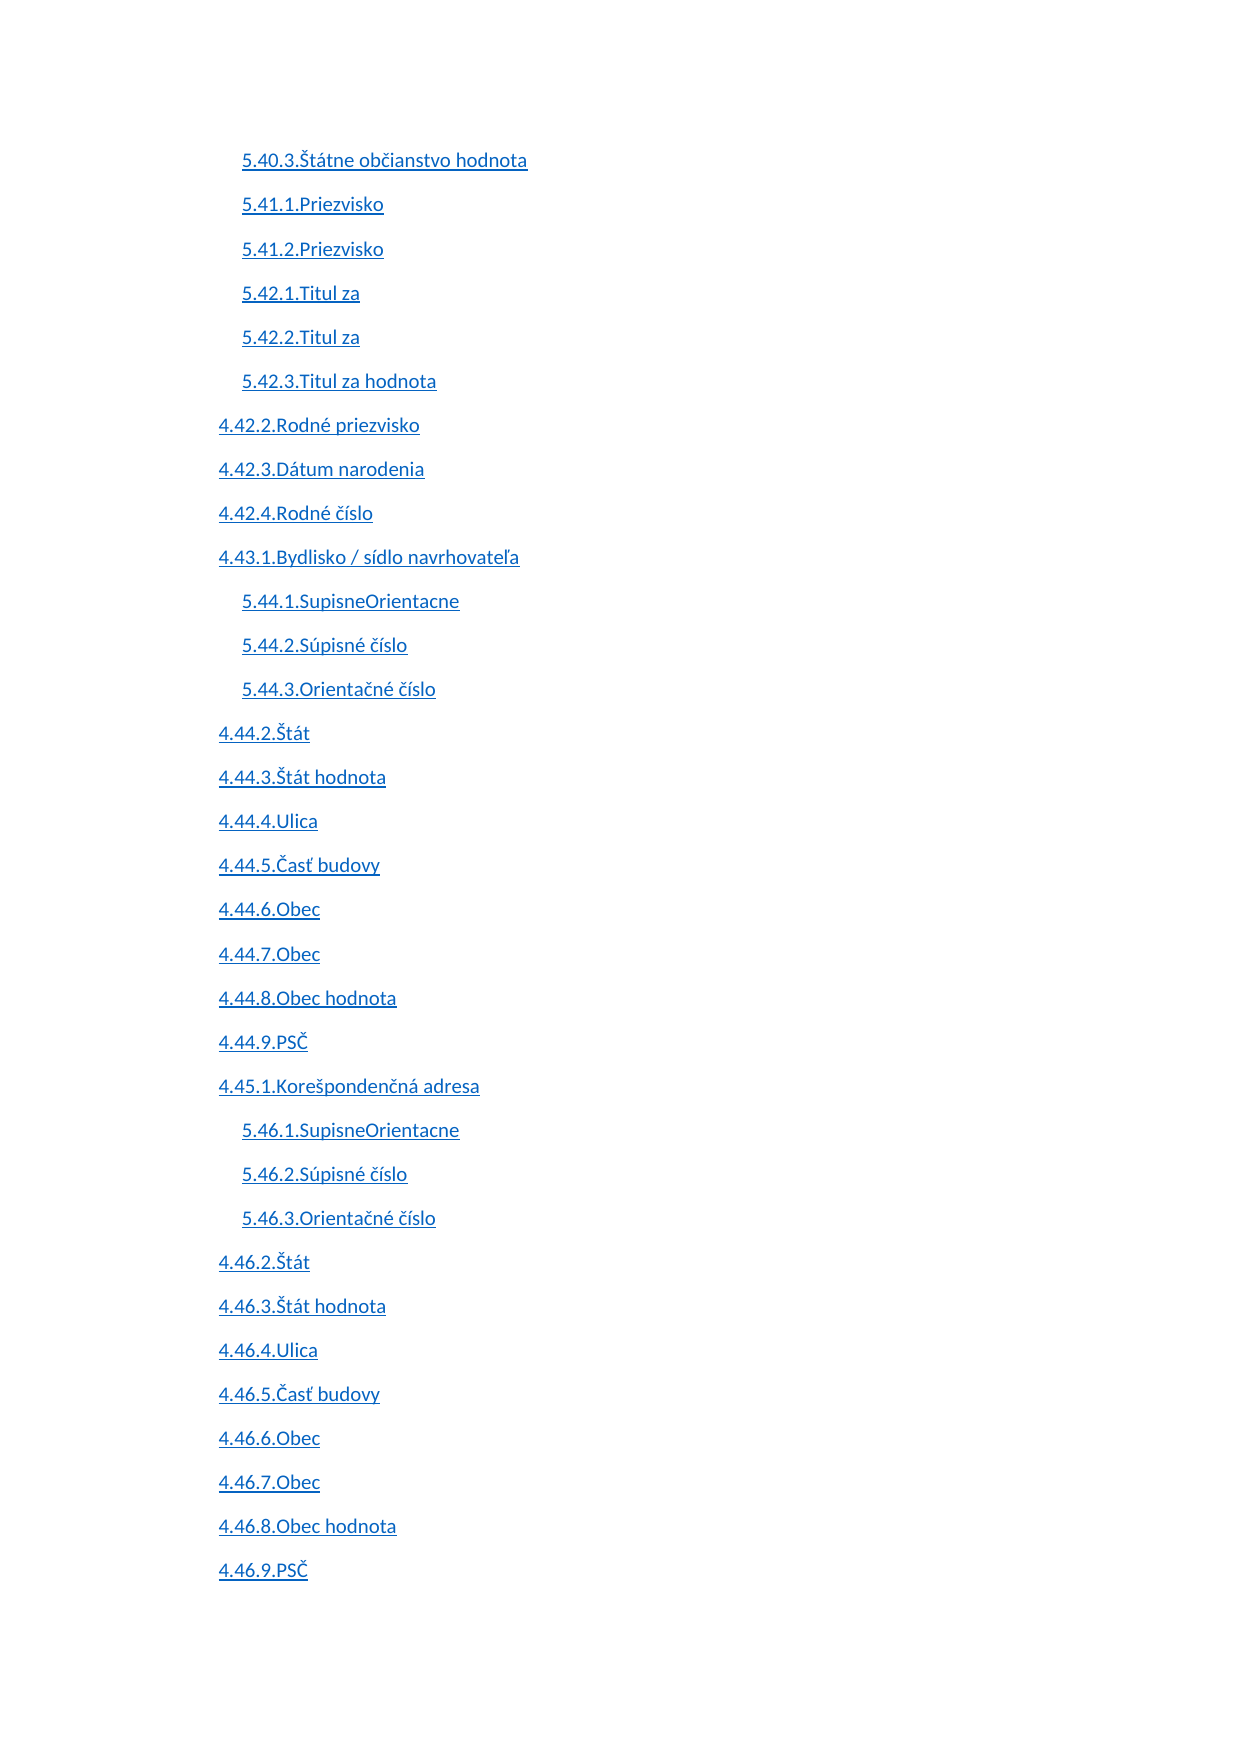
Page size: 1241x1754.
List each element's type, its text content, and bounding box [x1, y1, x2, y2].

text 4.46.3.Štát hodnota [148, 1293, 1093, 1319]
text 4.43.1.Bydlisko / sídlo navrhovateľa [148, 544, 1093, 569]
text 4.44.3.Štát hodnota [148, 764, 1093, 790]
text 4.44.5.Časť budovy [148, 853, 1093, 878]
text 4.44.9.PSČ [148, 1029, 1093, 1054]
text 4.46.7.Obec [148, 1469, 1093, 1495]
text 5.42.1.Titul za [148, 280, 1093, 305]
text 4.46.8.Obec hodnota [148, 1513, 1093, 1539]
text 5.44.3.Orientačné číslo [148, 676, 1093, 702]
text 5.42.2.Titul za [148, 324, 1093, 349]
text 4.42.2.Rodné priezvisko [148, 412, 1093, 437]
text 5.46.1.SupisneOrientacne [148, 1117, 1093, 1142]
text 5.42.3.Titul za hodnota [148, 368, 1093, 393]
text 4.46.5.Časť budovy [148, 1381, 1093, 1407]
text 4.44.6.Obec [148, 897, 1093, 922]
text 5.40.3.Štátne občianstvo hodnota [148, 148, 1093, 173]
text 4.42.4.Rodné číslo [148, 500, 1093, 526]
text 5.41.1.Priezvisko [148, 192, 1093, 217]
text 5.46.2.Súpisné číslo [148, 1161, 1093, 1186]
text 4.45.1.Korešpondenčná adresa [148, 1073, 1093, 1098]
text 4.46.6.Obec [148, 1425, 1093, 1451]
text 4.44.8.Obec hodnota [148, 985, 1093, 1010]
text 5.44.2.Súpisné číslo [148, 632, 1093, 658]
text 4.46.2.Štát [148, 1249, 1093, 1274]
text 5.41.2.Priezvisko [148, 236, 1093, 261]
text 4.42.3.Dátum narodenia [148, 456, 1093, 481]
text 5.44.1.SupisneOrientacne [148, 588, 1093, 614]
text 4.44.2.Štát [148, 720, 1093, 746]
text 4.44.7.Obec [148, 941, 1093, 966]
text 4.44.4.Ulica [148, 808, 1093, 834]
text 4.46.4.Ulica [148, 1337, 1093, 1363]
text 4.46.9.PSČ [148, 1558, 1093, 1583]
text 5.46.3.Orientačné číslo [148, 1205, 1093, 1231]
